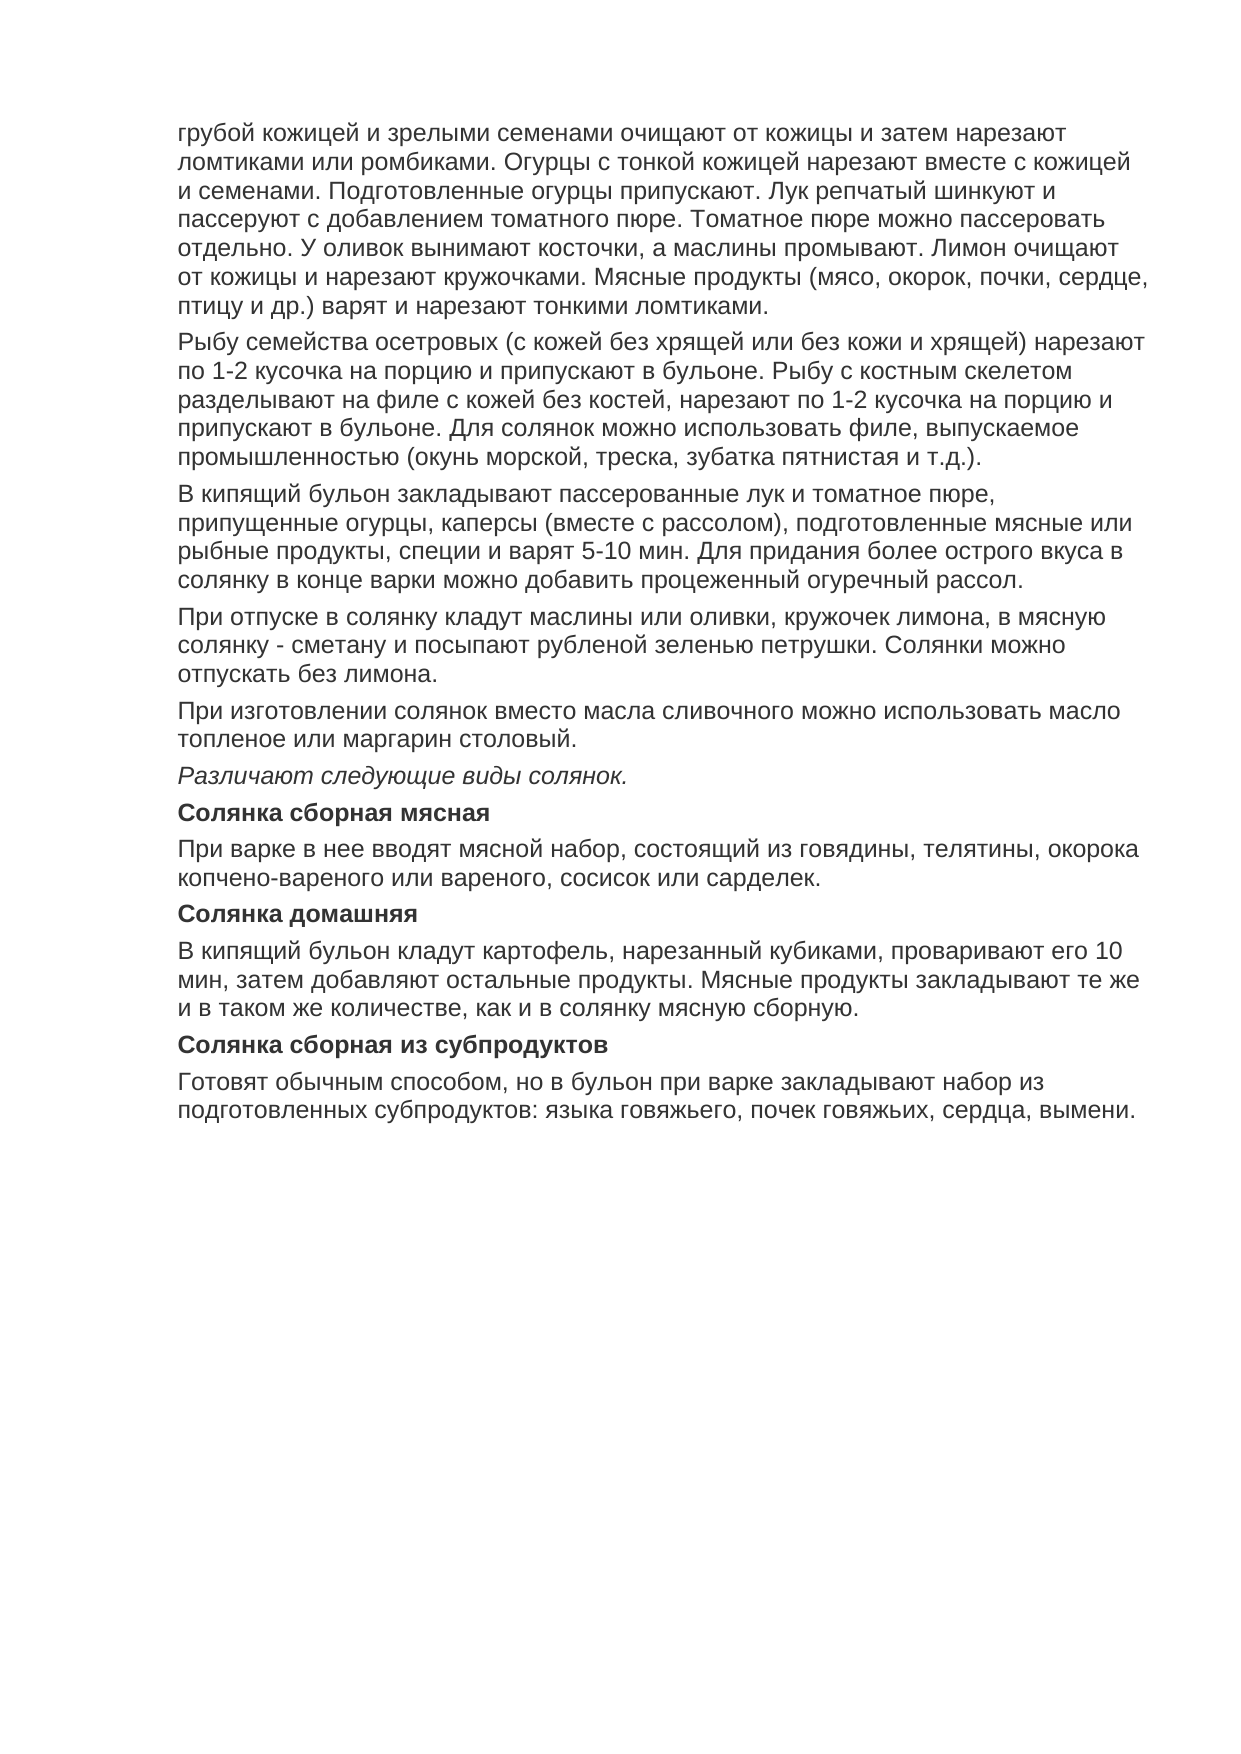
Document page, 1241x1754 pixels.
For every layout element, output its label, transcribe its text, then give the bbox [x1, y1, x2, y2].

text Рыбу семейства осетровых (с кожей без хрящей или без кожи и хрящей) нарезают по 1-2 кусочка на порцию и припускают в бульоне. Рыбу с костным скелетом разделывают на филе с кожей без костей, нарезают по 1-2 кусочка на порцию и припускают в бульоне. Для солянок можно использовать филе, выпускаемое промышленностью (окунь морской, треска, зубатка пятнистая и т.д.). [177, 327, 1152, 471]
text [177, 118, 1152, 319]
text При изготовлении солянок вместо масла сливочного можно использовать масло топленое или маргарин столовый. [177, 696, 1152, 753]
text При варке в нее вводят мясной набор, состоящий из говядины, телятины, окорока копчено-вареного или вареного, сосисок или сарделек. [177, 834, 1152, 892]
text В кипящий бульон кладут картофель, нарезанный кубиками, проваривают его 10 мин, затем добавляют остальные продукты. Мясные продукты закладывают те же и в таком же количестве, как и в солянку мясную сборную. [177, 936, 1152, 1022]
text В кипящий бульон закладывают пассерованные лук и томатное пюре, припущенные огурцы, каперсы (вместе с рассолом), подготовленные мясные или рыбные продукты, специи и варят 5-10 мин. Для придания более острого вкуса в солянку в конце варки можно добавить процеженный огуречный рассол. [177, 479, 1152, 594]
text Солянка сборная мясная [177, 797, 1152, 826]
text Солянка сборная из субпродуктов [177, 1030, 1152, 1059]
text Различают следующие виды солянок. [177, 761, 1152, 790]
text При отпуске в солянку кладут маслины или оливки, кружочек лимона, в мясную солянку - сметану и посыпают рубленой зеленью петрушки. Солянки можно отпускать без лимона. [177, 602, 1152, 688]
text Готовят обычным способом, но в бульон при варке закладывают набор из подготовленных субпродуктов: языка говяжьего, почек говяжьих, сердца, вымени. [177, 1067, 1152, 1124]
text Солянка домашняя [177, 899, 1152, 928]
